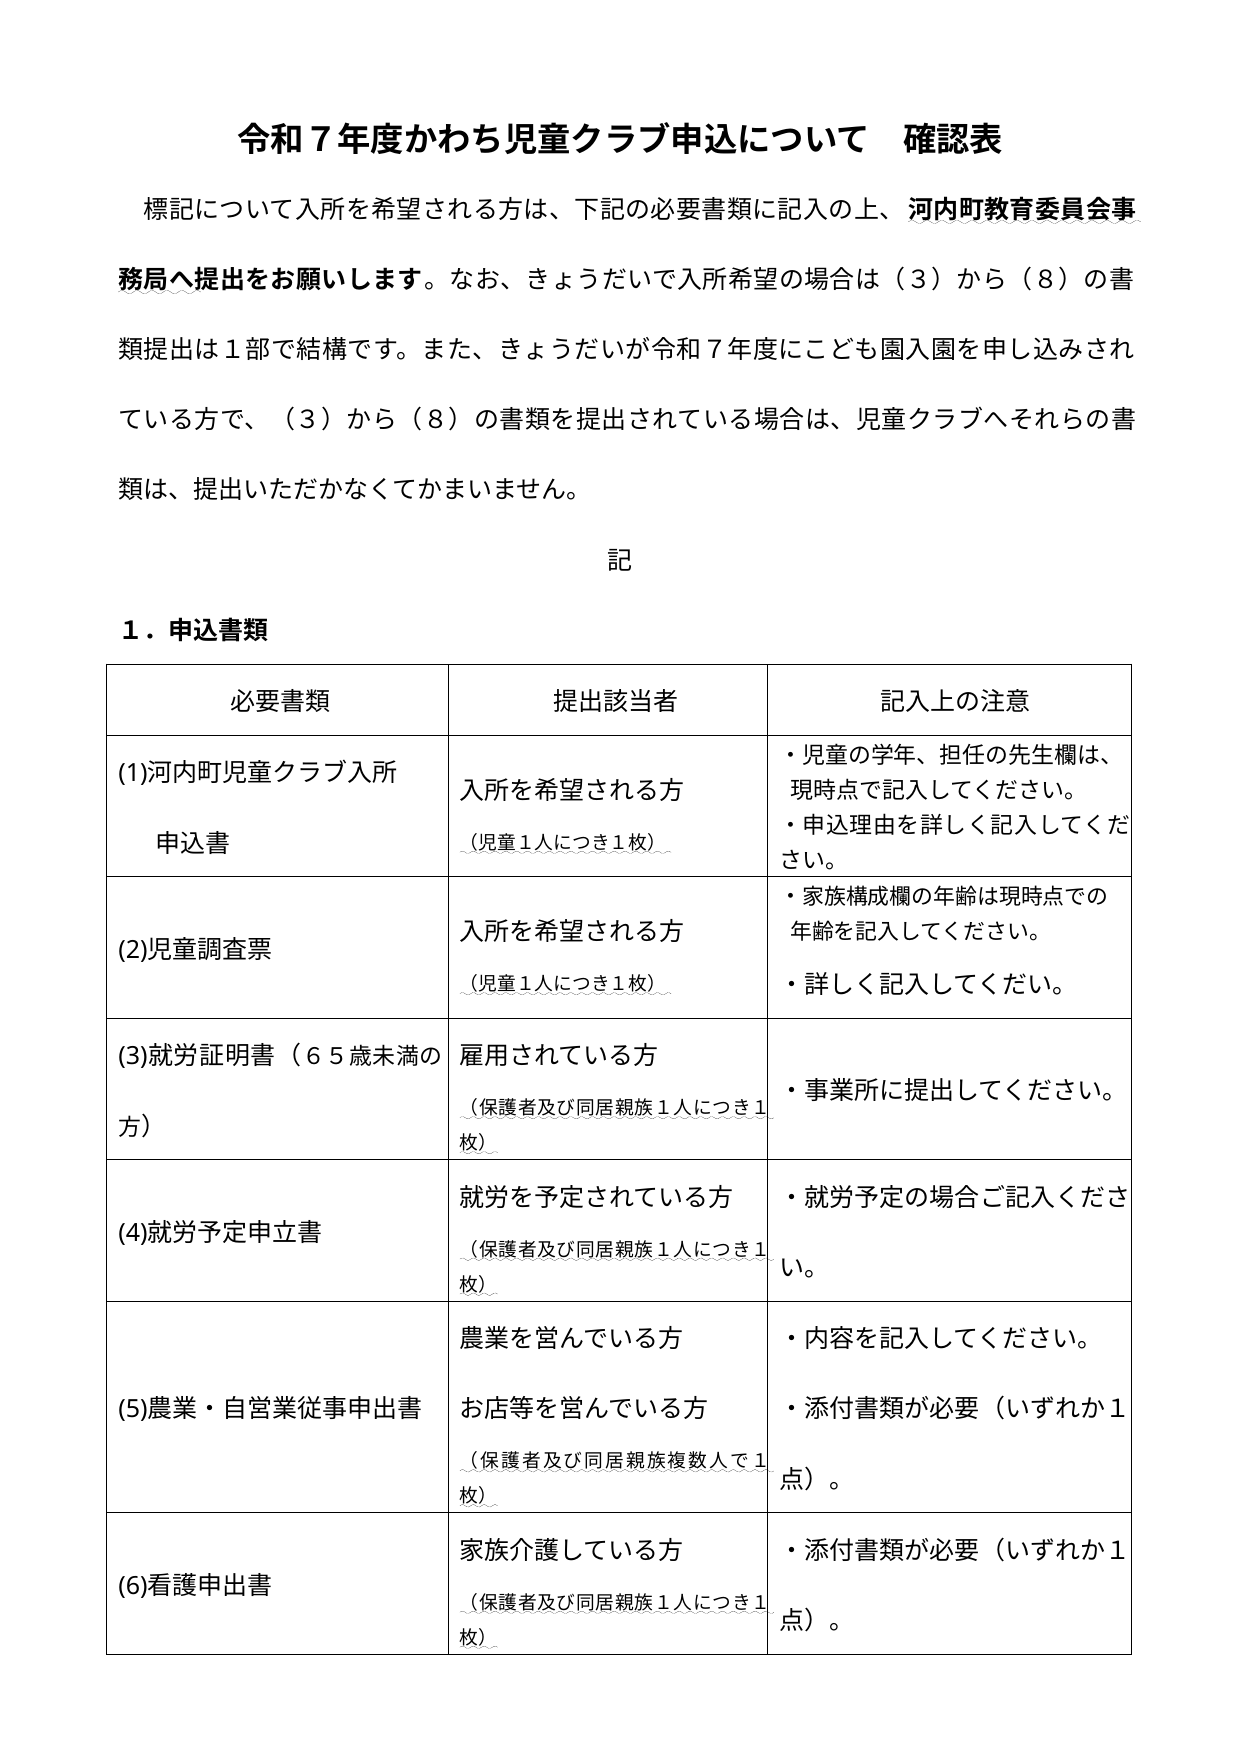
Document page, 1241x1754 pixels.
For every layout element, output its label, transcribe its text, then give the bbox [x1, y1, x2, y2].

table_cell (2)児童調査票 [107, 877, 448, 1018]
table_cell 家族介護している方 （保護者及び同居親族１人につき１枚） [449, 1513, 767, 1654]
table_cell ・添付書類が必要（いずれか１点）。 [768, 1513, 1131, 1654]
table_cell ・就労予定の場合ご記入ください。 [768, 1160, 1131, 1301]
table_cell 雇用されている方 （保護者及び同居親族１人につき１枚） [449, 1019, 767, 1159]
text 標記について入所を希望される方は、下記の必要書類に記入の上、河内町教育委員会事務局へ提出をお願いします。なお、きょうだいで入所希望の場合は（３）から（８）の書類提出は１部で結構です。また、きょうだいが令和７年度にこども園入園を申し込みされている方で、（３）から（８）の書類を提出されている場合は、児童クラブへそれらの書類は、提出いただかなくてかまいません。 [118, 172, 1137, 523]
table_cell ・児童の学年、担任の先生欄は、 現時点で記入してください。 ・申込理由を詳しく記入してください。 [768, 736, 1131, 876]
subtitle 記 [118, 523, 1122, 593]
text 令和７年度かわち児童クラブ申込について 確認表 [118, 102, 1122, 172]
table_cell (3)就労証明書（６５歳未満の方） [107, 1019, 448, 1159]
table_cell (1)河内町児童クラブ入所 申込書 [107, 736, 448, 876]
table_header 記入上の注意 [768, 665, 1131, 735]
table_cell 農業を営んでいる方 お店等を営んでいる方 （保護者及び同居親族複数人で１枚） [449, 1302, 767, 1512]
table_cell 入所を希望される方 （児童１人につき１枚） [449, 736, 767, 876]
table_cell (5)農業・自営業従事申出書 [107, 1302, 448, 1512]
text １．申込書類 [118, 593, 1122, 663]
table_cell ・事業所に提出してください。 [768, 1019, 1131, 1159]
table_cell (6)看護申出書 [107, 1513, 448, 1654]
table_cell 就労を予定されている方 （保護者及び同居親族１人につき１枚） [449, 1160, 767, 1301]
table_cell ・家族構成欄の年齢は現時点での 年齢を記入してください。 ・詳しく記入してくだい。 [768, 877, 1131, 1018]
table_cell 入所を希望される方 （児童１人につき１枚） [449, 877, 767, 1018]
table_header 必要書類 [107, 665, 448, 735]
table_cell ・内容を記入してください。 ・添付書類が必要（いずれか１点）。 [768, 1302, 1131, 1512]
table_cell (4)就労予定申立書 [107, 1160, 448, 1301]
table_header 提出該当者 [449, 665, 767, 735]
